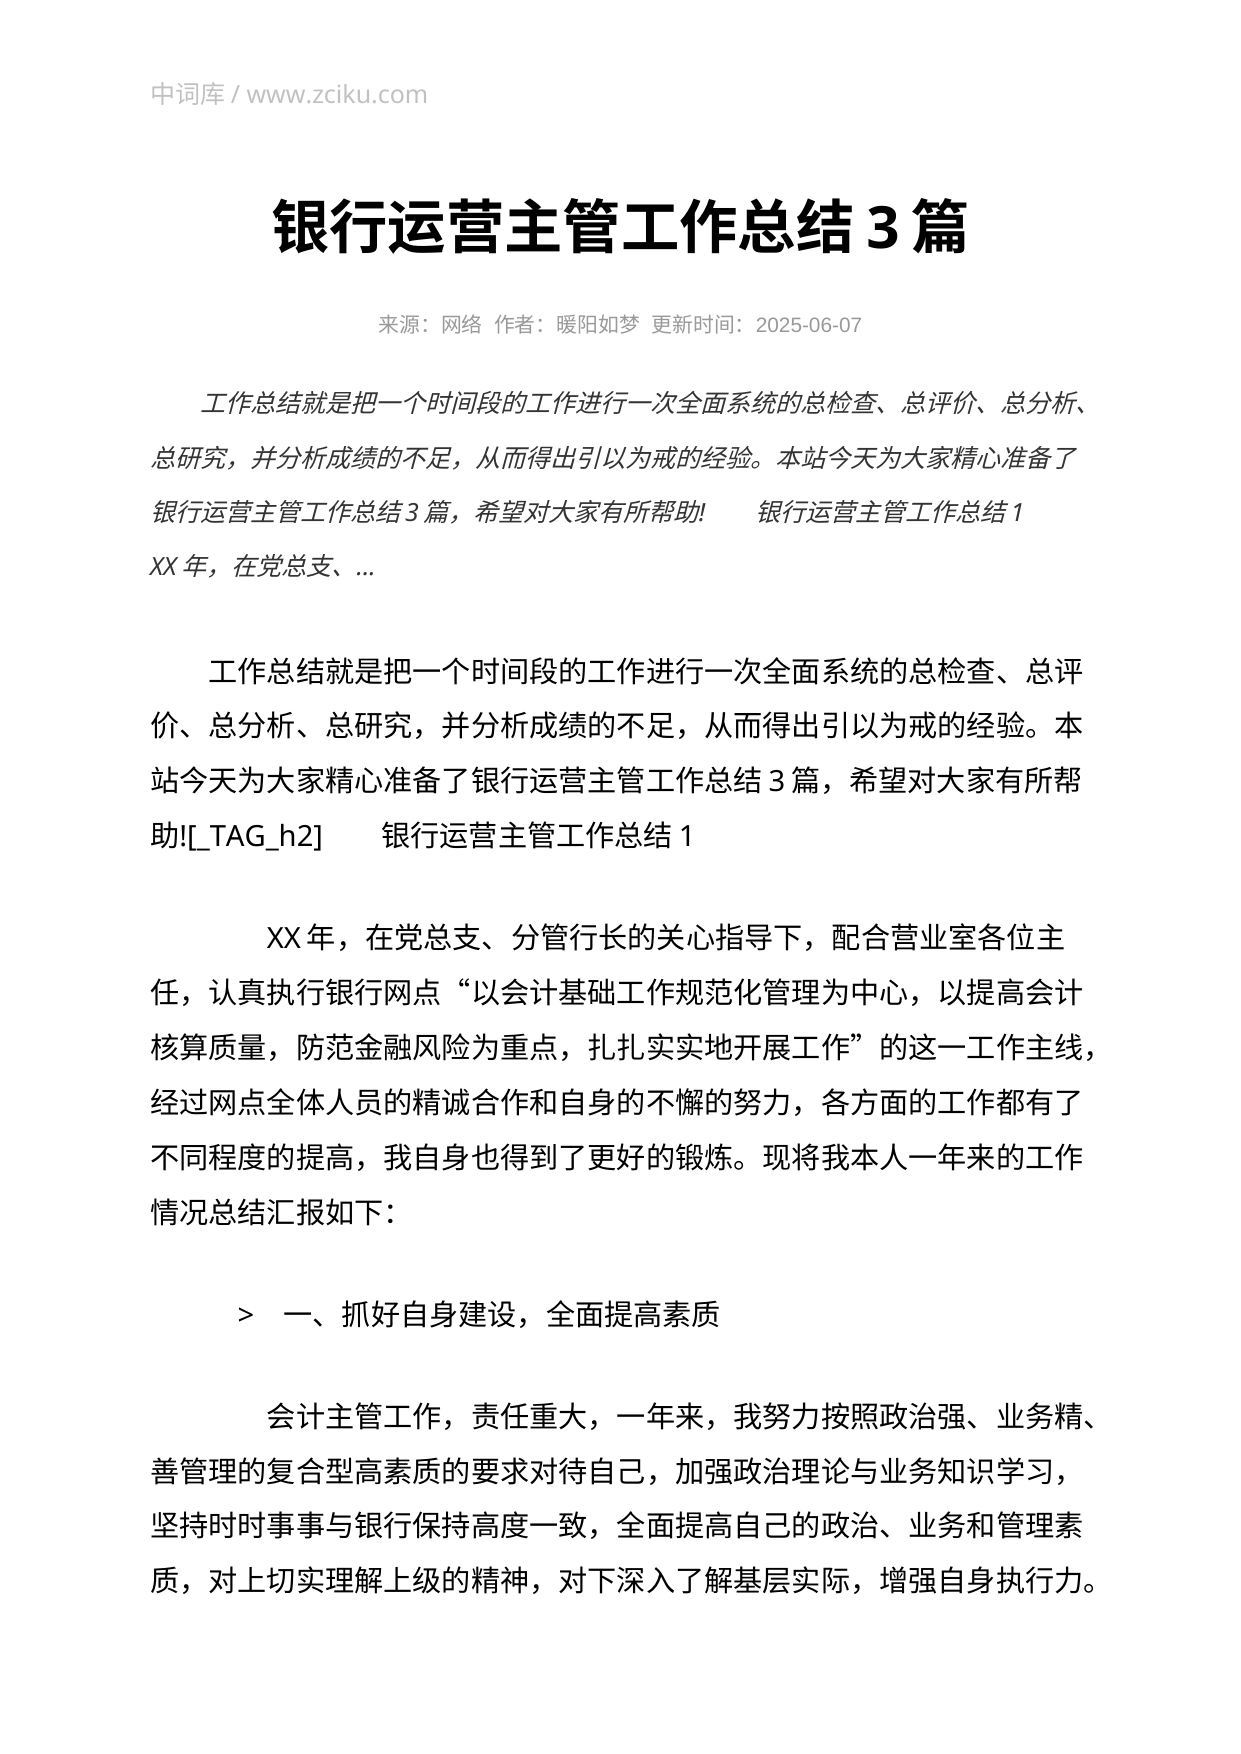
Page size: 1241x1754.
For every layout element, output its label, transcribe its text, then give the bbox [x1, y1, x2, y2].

text 工作总结就是把一个时间段的工作进行一次全面系统的总检查、总评价、总分析、总研究，并分析成绩的不足，从而得出引以为戒的经验。本站今天为大家精心准备了银行运营主管工作总结3篇，希望对大家有所帮助![_TAG_h2] 银行运营主管工作总结1 [150, 648, 1090, 855]
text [150, 1393, 1090, 1600]
text 工作总结就是把一个时间段的工作进行一次全面系统的总检查、总评价、总分析、总研究，并分析成绩的不足，从而得出引以为戒的经验。本站今天为大家精心准备了银行运营主管工作总结3篇，希望对大家有所帮助! 银行运营主管工作总结1 XX年，在党总支、... [150, 384, 1090, 583]
text 来源：网络 作者：暖阳如梦 更新时间：2025-06-07 [150, 313, 1090, 337]
subtitle 银行运营主管工作总结3篇 [150, 181, 1090, 266]
text > 一、抓好自身建设，全面提高素质 [150, 1291, 1090, 1334]
text XX年，在党总支、分管行长的关心指导下，配合营业室各位主任，认真执行银行网点“以会计基础工作规范化管理为中心，以提高会计核算质量，防范金融风险为重点，扎扎实实地开展工作”的这一工作主线，经过网点全体人员的精诚合作和自身的不懈的努力，各方面的工作都有了不同程度的提高，我自身也得到了更好的锻炼。现将我本人一年来的工作情况总结汇报如下： [150, 915, 1090, 1232]
